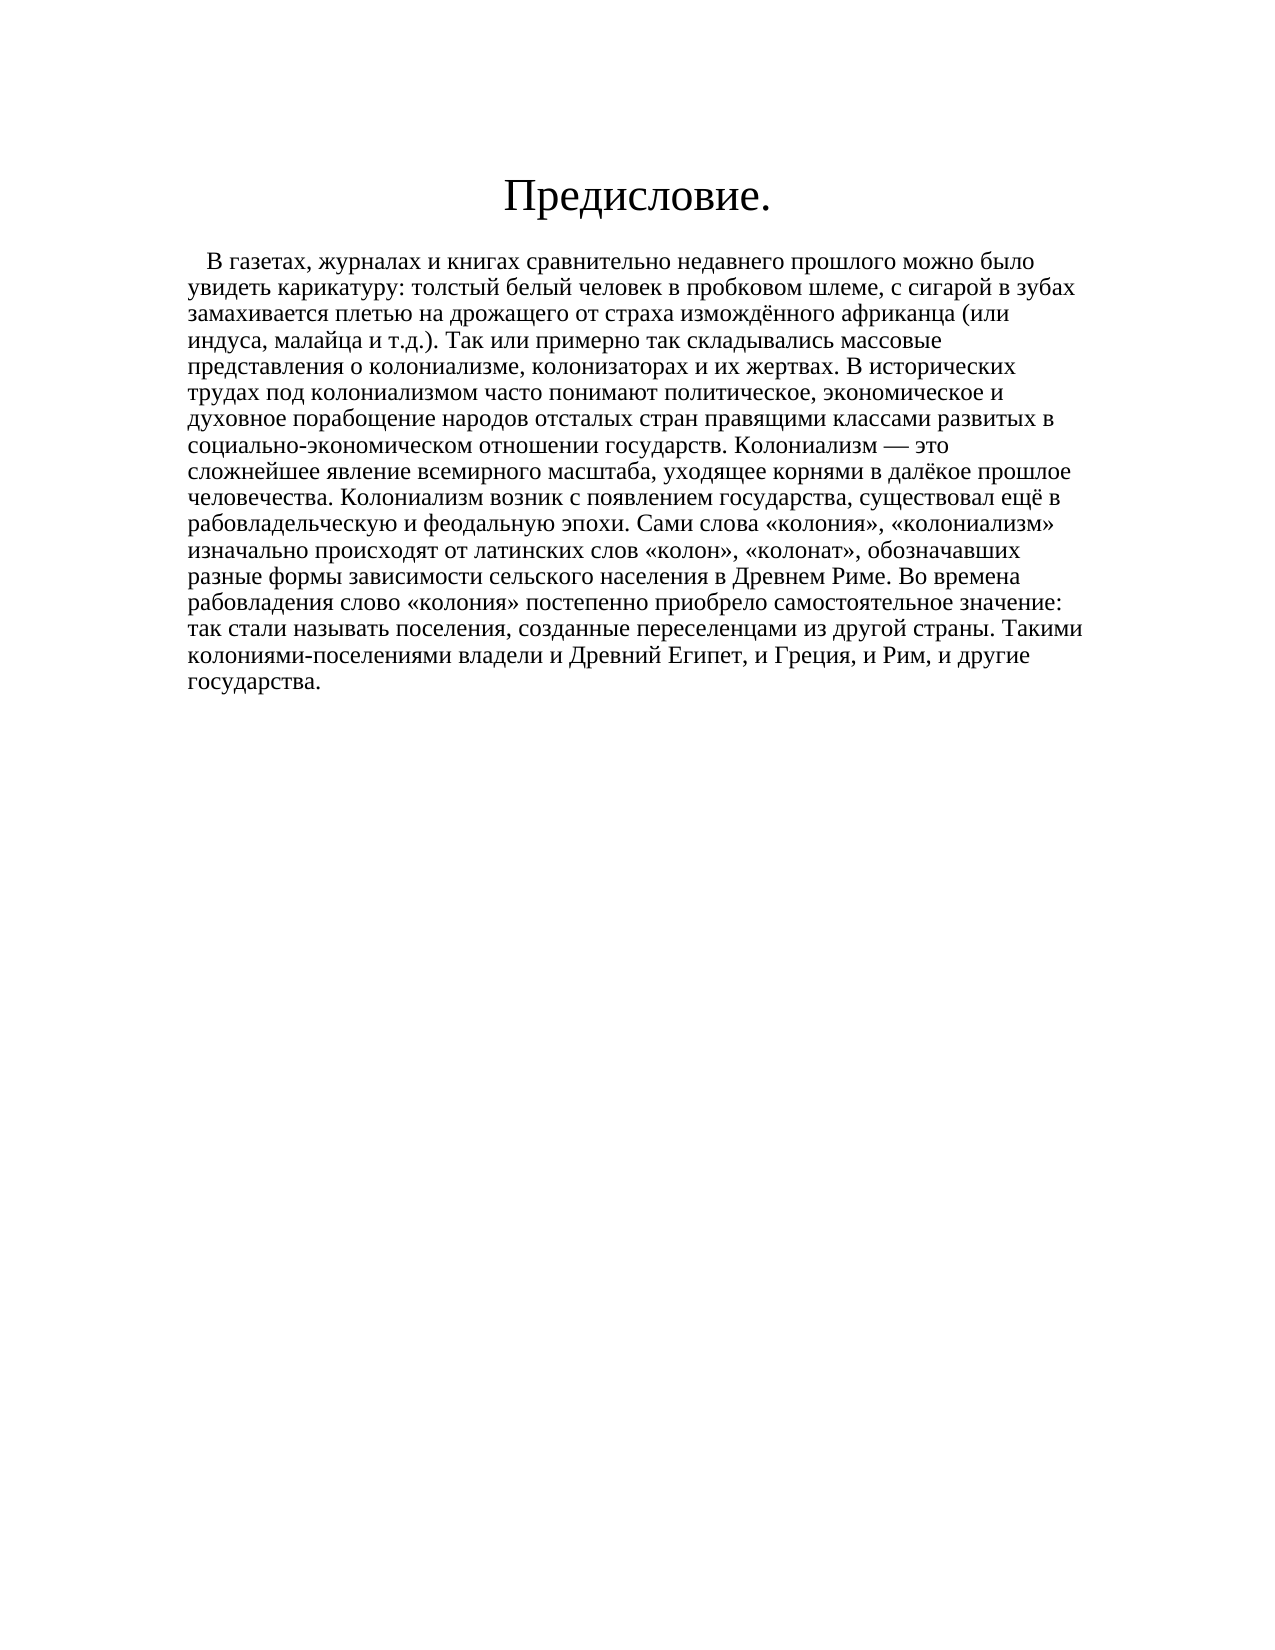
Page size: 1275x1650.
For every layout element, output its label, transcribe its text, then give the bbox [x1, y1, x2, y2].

text Предисловие. [187, 172, 1087, 220]
text В газетах, журналах и книгах сравнительно недавнего прошлого можно было увидеть карикатуру: толстый белый человек в пробковом шлеме, с сигарой в зубах замахивается плетью на дрожащего от страха измождённого африканца (или индуса, малайца и т.д.). Так или примерно так складывались массовые представления о колониализме, колонизаторах и их жертвах. В исторических трудах под колониализмом часто понимают политическое, экономическое и духовное порабощение народов отсталых стран правящими классами развитых в социально-экономическом отношении государств. Колониализм — это сложнейшее явление всемирного масштаба, уходящее корнями в далёкое прошлое человечества. Колониализм возник с появлением государства, существовал ещё в рабовладельческую и феодальную эпохи. Сами слова «колония», «колониализм» изначально происходят от латинских слов «колон», «колонат», обозначавших разные формы зависимости сельского населения в Древнем Риме. Во времена рабовладения слово «колония» постепенно приобрело самостоятельное значение: так стали называть поселения, созданные переселенцами из другой страны. Такими колониями-поселениями владели и Древний Египет, и Греция, и Рим, и другие государства. [187, 248, 1087, 695]
